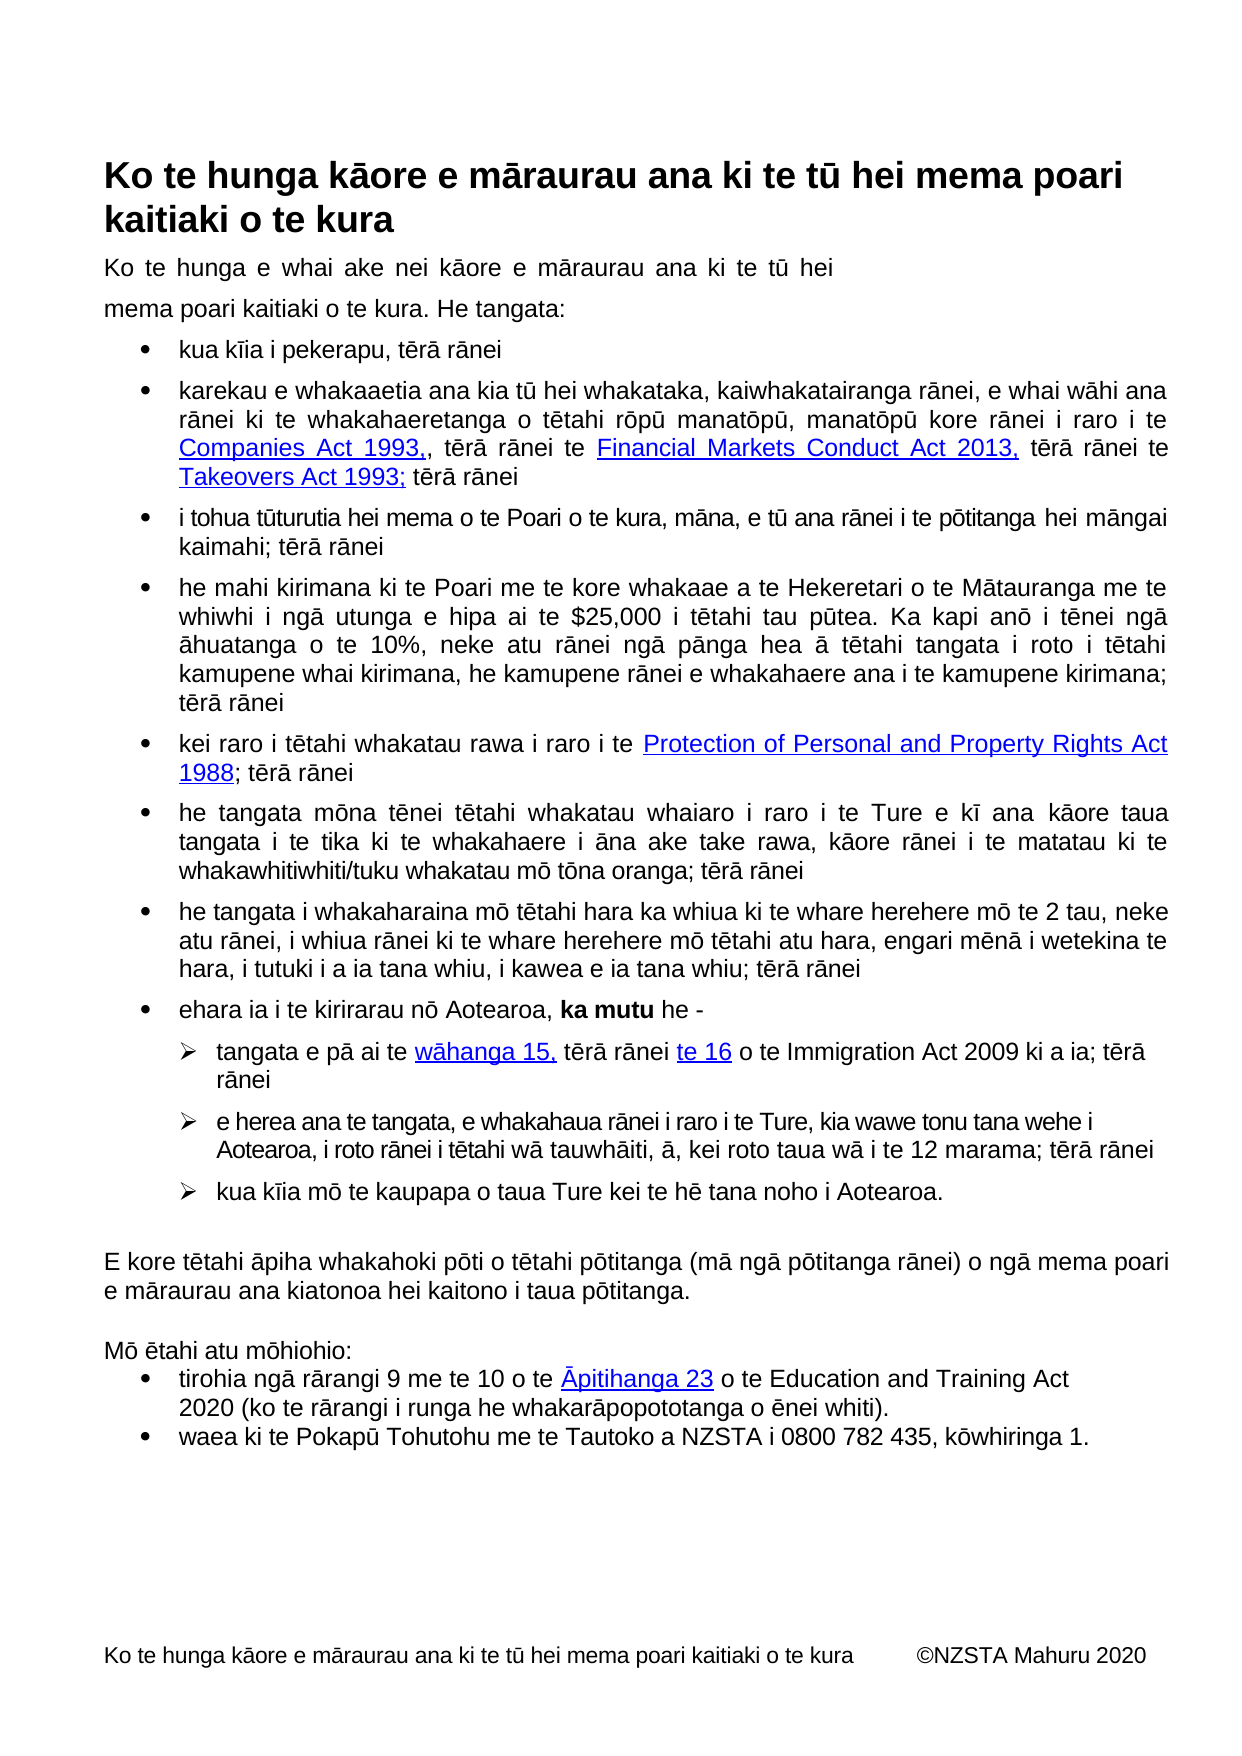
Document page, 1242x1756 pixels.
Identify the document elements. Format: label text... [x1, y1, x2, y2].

list kua kīia mō te kaupapa o taua Ture kei te hē tana noho i Aotearoa. [178, 1177, 1181, 1206]
list ehara ia i te kirirarau nō Aotearoa, ka mutu he - [141, 995, 1181, 1024]
list karekau e whakaaetia ana kia tū hei whakataka, kaiwhakatairanga rānei, e whai wāhi ana rānei ki te whakahaeretanga o tētahi rōpū manatōpū, manatōpū kore rānei i raro i te Companies Act 1993,, tērā rānei te Financial Markets Conduct Act 2013, tērā rānei te Takeovers Act 1993; tērā rānei [141, 376, 1169, 491]
list e herea ana te tangata, e whakahaua rānei i raro i te Ture, kia wawe tonu tana wehe i Aotearoa, i roto rānei i tētahi wā tauwhāiti, ā, kei roto taua wā i te 12 marama; tērā rānei [178, 1107, 1165, 1164]
list tangata e pā ai te wāhanga 15, tērā rānei te 16 o te Immigration Act 2009 ki a ia; tērā rānei [178, 1037, 1181, 1094]
list he tangata i whakaharaina mō tētahi hara ka whiua ki te whare herehere mō te 2 tau, neke atu rānei, i whiua rānei ki te whare herehere mō tētahi atu hara, engari mēnā i wetekina te hara, i tutuki i a ia tana whiu, i kawea e ia tana whiu; tērā rānei [141, 897, 1169, 983]
text Mō ētahi atu mōhiohio: [103, 1336, 1181, 1364]
text Ko te hunga kāore e māraurau ana ki te tū hei mema poari kaitiaki o te kura ©NZSTA Mahuru 2020 [103, 1642, 1181, 1668]
list waea ki te Pokapū Tohutohu me te Tautoko a NZSTA i 0800 782 435, kōwhiringa 1. [141, 1422, 1181, 1451]
list i tohua tūturutia hei mema o te Poari o te kura, māna, e tū ana rānei i te pōtitanga hei māngai kaimahi; tērā rānei [141, 503, 1168, 561]
text Ko te hunga e whai ake nei kāore e māraurau ana ki te tū hei mema poari kaitiaki o te kura. He tangata: [103, 253, 835, 322]
list kua kīia i pekerapu, tērā rānei [141, 335, 1181, 364]
list tirohia ngā rārangi 9 me te 10 o te Āpitihanga 23 o te Education and Training Act 2020 (ko te rārangi i runga he whakarāpopototanga o ēnei whiti). [141, 1364, 1117, 1422]
text E kore tētahi āpiha whakahoki pōti o tētahi pōtitanga (mā ngā pōtitanga rānei) o ngā mema poari e māraurau ana kiatonoa hei kaitono i taua pōtitanga. [103, 1247, 1181, 1304]
list he mahi kirimana ki te Poari me te kore whakaae a te Hekeretari o te Mātauranga me te whiwhi i ngā utunga e hipa ai te $25,000 i tētahi tau pūtea. Ka kapi anō i tēnei ngā āhuatanga o te 10%, neke atu rānei ngā pānga hea ā tētahi tangata i roto i tētahi kamupene whai kirimana, he kamupene rānei e whakahaere ana i te kamupene kirimana; tērā rānei [141, 573, 1169, 717]
title Ko te hunga kāore e māraurau ana ki te tū hei mema poari kaitiaki o te kura [103, 154, 1181, 240]
list kei raro i tētahi whakatau rawa i raro i te Protection of Personal and Property Rights Act 1988; tērā rānei [141, 729, 1168, 786]
list he tangata mōna tēnei tētahi whakatau whaiaro i raro i te Ture e kī ana kāore taua tangata i te tika ki te whakahaere i āna ake take rawa, kāore rānei i te matatau ki te whakawhitiwhiti/tuku whakatau mō tōna oranga; tērā rānei [141, 798, 1168, 885]
